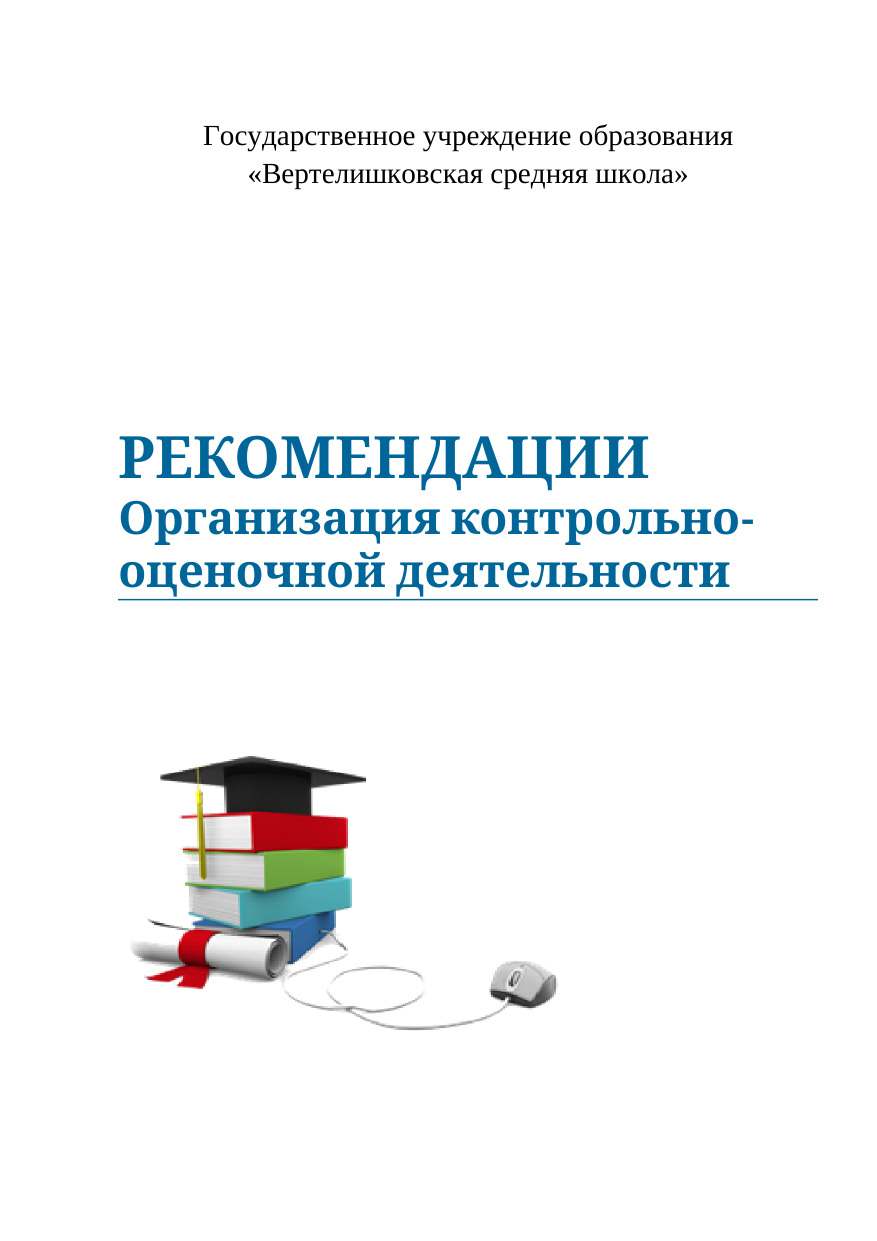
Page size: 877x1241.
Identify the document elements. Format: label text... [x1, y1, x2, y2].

picture [148, 762, 548, 1031]
title Организация контрольно-оценочной деятельности [118, 493, 818, 598]
text Государственное учреждение образования [118, 118, 818, 152]
title РЕКОМЕНДАЦИИ [118, 426, 818, 493]
text «Вертелишковская средняя школа» [118, 157, 818, 190]
